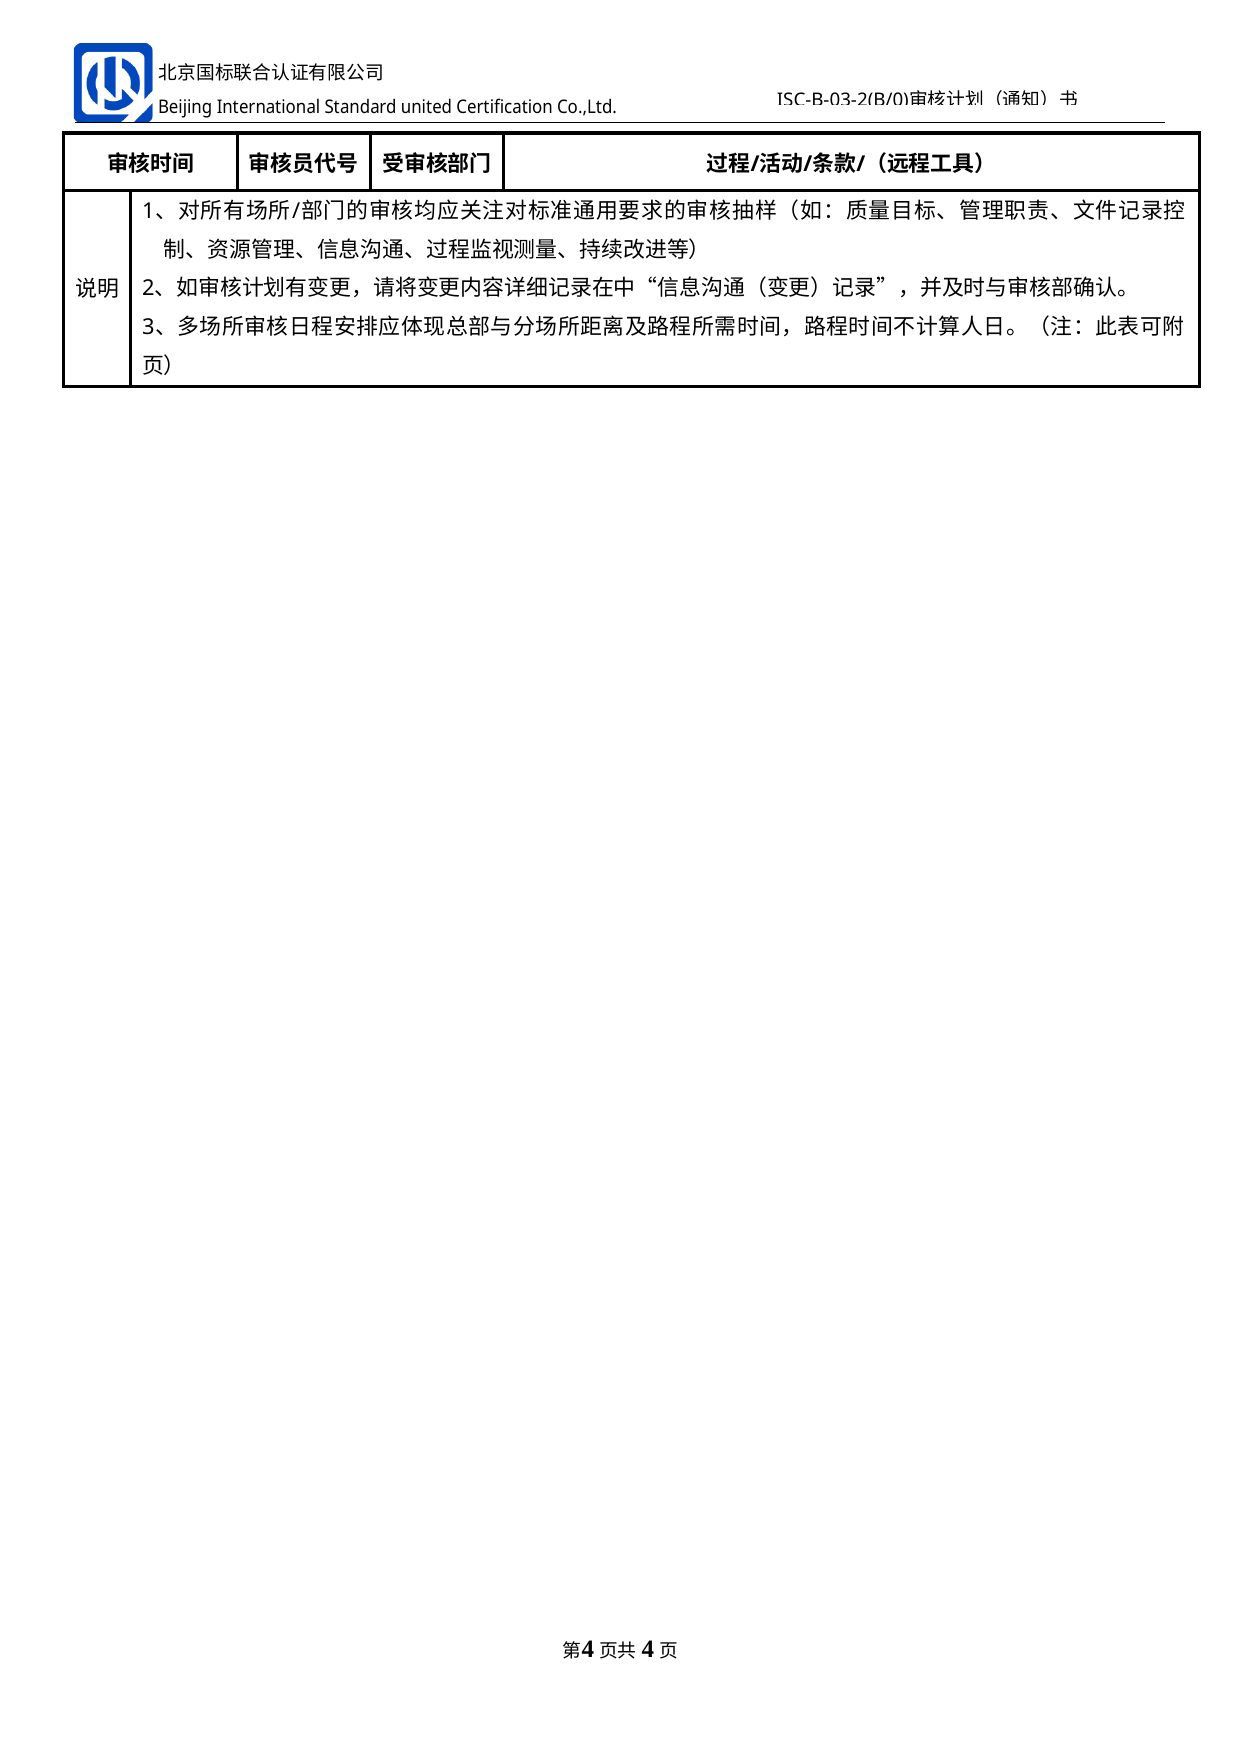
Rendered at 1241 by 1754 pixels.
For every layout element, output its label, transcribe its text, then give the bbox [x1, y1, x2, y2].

table_cell 1、对所有场所/部门的审核均应关注对标准通用要求的审核抽样（如：质量目标、管理职责、文件记录控制、资源管理、信息沟通、过程监视测量、持续改进等） 2、如审核计划有变更，请将变更内容详细记录在中“信息沟通（变更）记录”，并及时与审核部确认。 3、多场所审核日程安排应体现总部与分场所距离及路程所需时间，路程时间不计算人日。（注：此表可附页） [132, 192, 1198, 385]
table_header 受审核部门 [372, 135, 502, 189]
table_header 过程/活动/条款/（远程工具） [505, 135, 1198, 189]
picture [73, 43, 153, 123]
table_header 审核员代号 [239, 135, 369, 189]
table_cell 说明 [65, 192, 129, 385]
table_header 审核时间 [65, 135, 236, 189]
